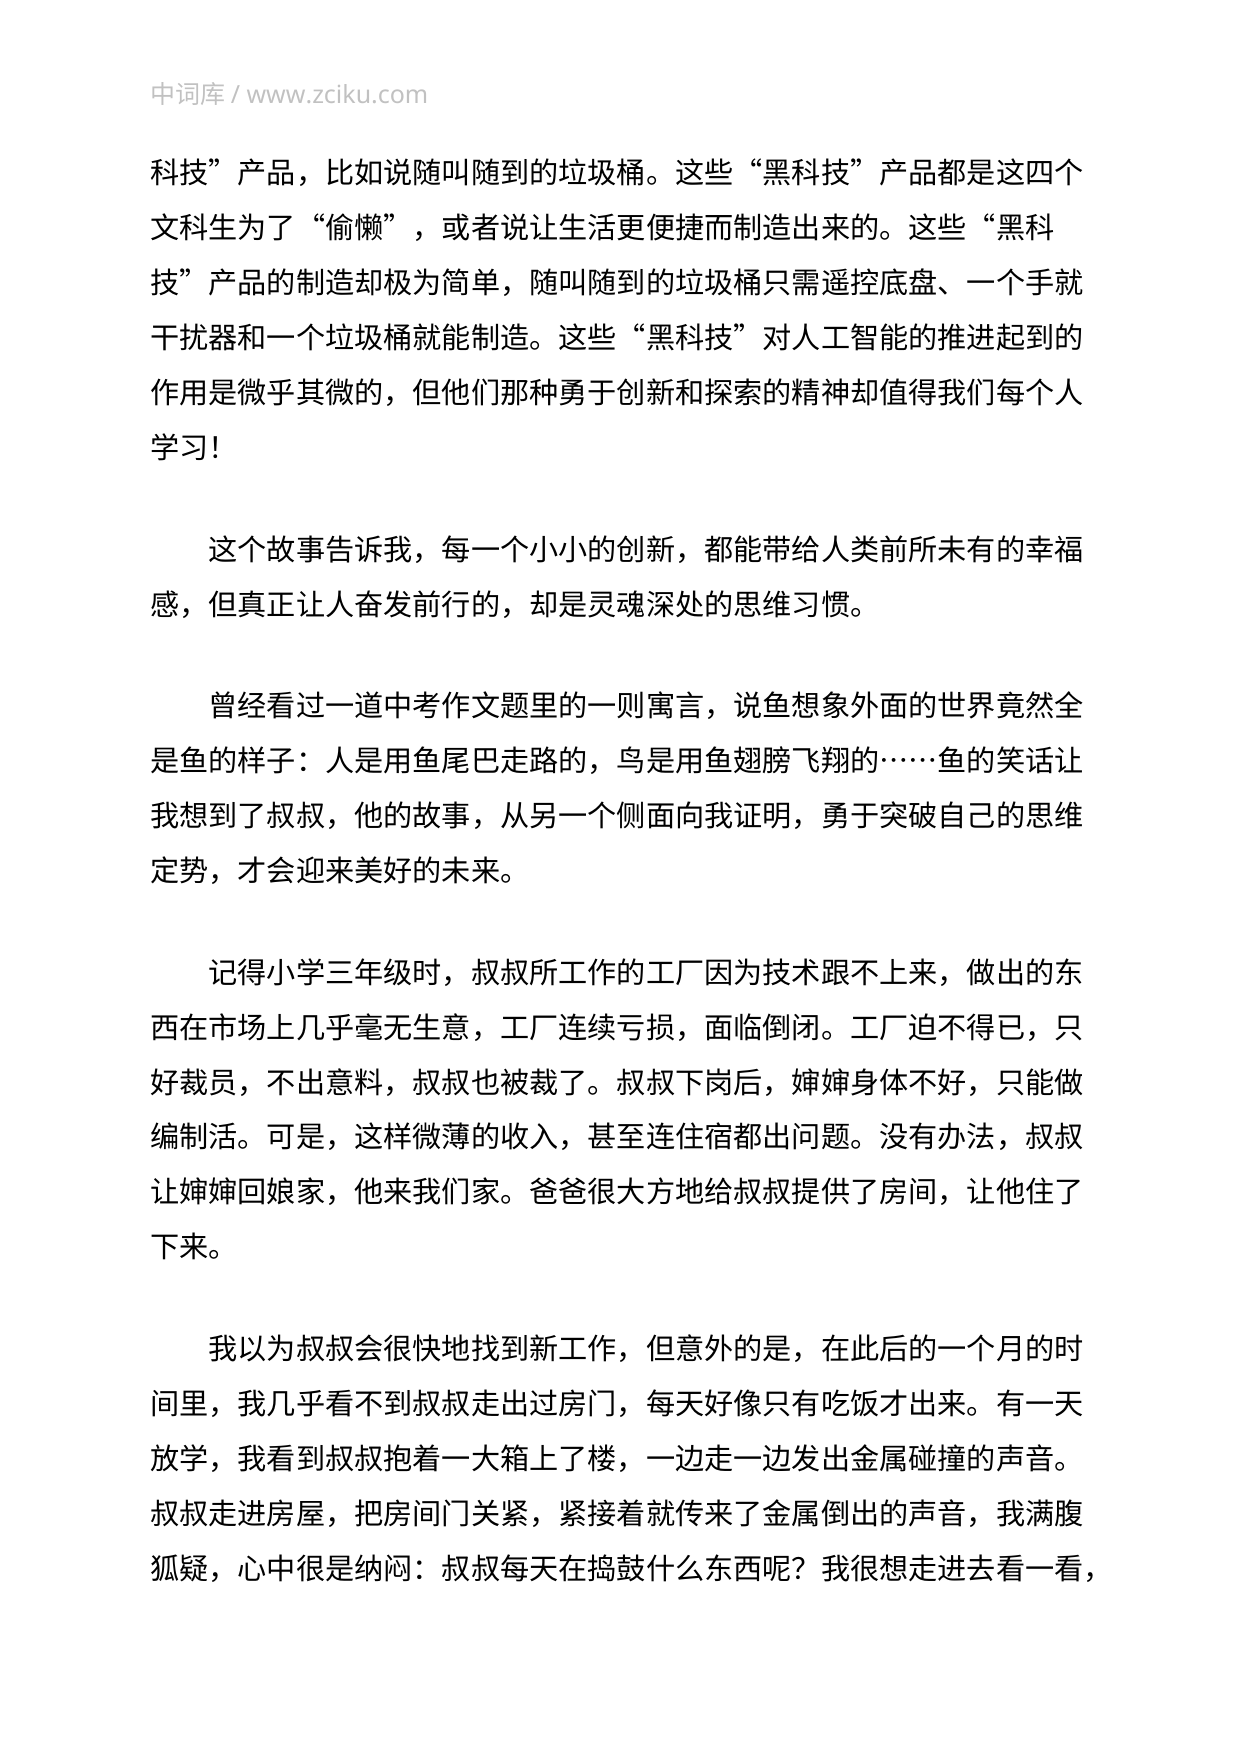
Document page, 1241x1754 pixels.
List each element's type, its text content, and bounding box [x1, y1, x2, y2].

text 曾经看过一道中考作文题里的一则寓言，说鱼想象外面的世界竟然全是鱼的样子：人是用鱼尾巴走路的，鸟是用鱼翅膀飞翔的……鱼的笑话让我想到了叔叔，他的故事，从另一个侧面向我证明，勇于突破自己的思维定势，才会迎来美好的未来。 [150, 683, 1090, 890]
text 这个故事告诉我，每一个小小的创新，都能带给人类前所未有的幸福感，但真正让人奋发前行的，却是灵魂深处的思维习惯。 [150, 526, 1090, 623]
text 记得小学三年级时，叔叔所工作的工厂因为技术跟不上来，做出的东西在市场上几乎毫无生意，工厂连续亏损，面临倒闭。工厂迫不得已，只好裁员，不出意料，叔叔也被裁了。叔叔下岗后，婶婶身体不好，只能做编制活。可是，这样微薄的收入，甚至连住宿都出问题。没有办法，叔叔让婶婶回娘家，他来我们家。爸爸很大方地给叔叔提供了房间，让他住了下来。 [150, 949, 1090, 1266]
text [150, 150, 1090, 467]
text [150, 1326, 1090, 1587]
